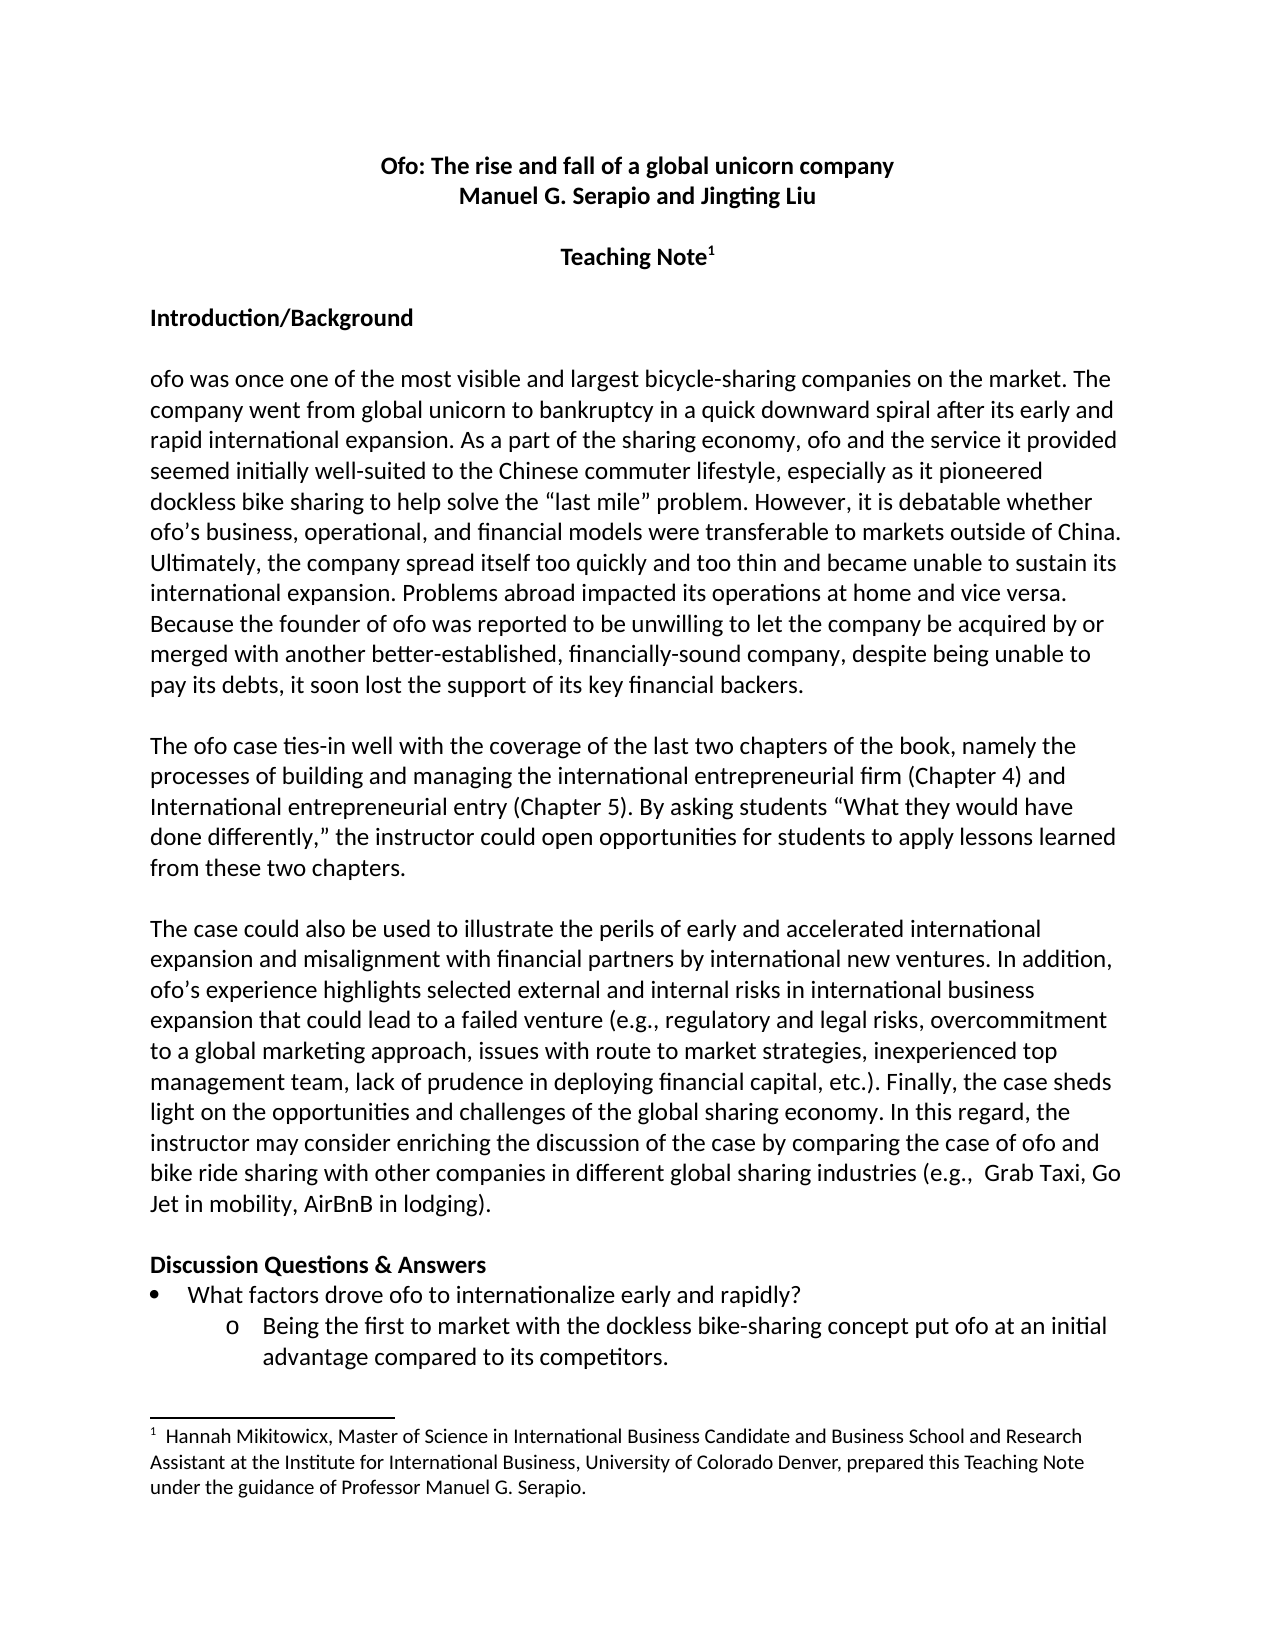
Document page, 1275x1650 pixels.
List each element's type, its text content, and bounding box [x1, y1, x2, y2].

text Ofo: The rise and fall of a global unicorn company [150, 150, 1125, 181]
text Teaching Note [150, 242, 1125, 272]
text Discussion Questions & Answers [150, 1249, 1125, 1279]
list Being the first to market with the dockless bike-sharing concept put ofo at an initial advantage compared to its competitors. [225, 1310, 1125, 1372]
text The ofo case ties-in well with the coverage of the last two chapters of the book, namely the processes of building and managing the international entrepreneurial firm (Chapter 4) and International entrepreneurial entry (Chapter 5). By asking students “What they would have done differently,” the instructor could open opportunities for students to apply lessons learned from these two chapters. [150, 730, 1125, 882]
text Manuel G. Serapio and Jingting Liu [150, 181, 1125, 211]
text Introduction/Background [150, 303, 1125, 333]
list What factors drove ofo to internationalize early and rapidly? [150, 1279, 1125, 1310]
text ofo was once one of the most visible and largest bicycle-sharing companies on the market. The company went from global unicorn to bankruptcy in a quick downward spiral after its early and rapid international expansion. As a part of the sharing economy, ofo and the service it provided seemed initially well-suited to the Chinese commuter lifestyle, especially as it pioneered dockless bike sharing to help solve the “last mile” problem. However, it is debatable whether ofo’s business, operational, and financial models were transferable to markets outside of China. Ultimately, the company spread itself too quickly and too thin and became unable to sustain its international expansion. Problems abroad impacted its operations at home and vice versa. Because the founder of ofo was reported to be unwilling to let the company be acquired by or merged with another better-established, financially-sound company, despite being unable to pay its debts, it soon lost the support of its key financial backers. [150, 364, 1125, 699]
text The case could also be used to illustrate the perils of early and accelerated international expansion and misalignment with financial partners by international new ventures. In addition, ofo’s experience highlights selected external and internal risks in international business expansion that could lead to a failed venture (e.g., regulatory and legal risks, overcommitment to a global marketing approach, issues with route to market strategies, inexperienced top management team, lack of prudence in deploying financial capital, etc.). Finally, the case sheds light on the opportunities and challenges of the global sharing economy. In this regard, the instructor may consider enriching the discussion of the case by comparing the case of ofo and bike ride sharing with other companies in different global sharing industries (e.g., Grab Taxi, Go Jet in mobility, AirBnB in lodging). [150, 913, 1125, 1218]
